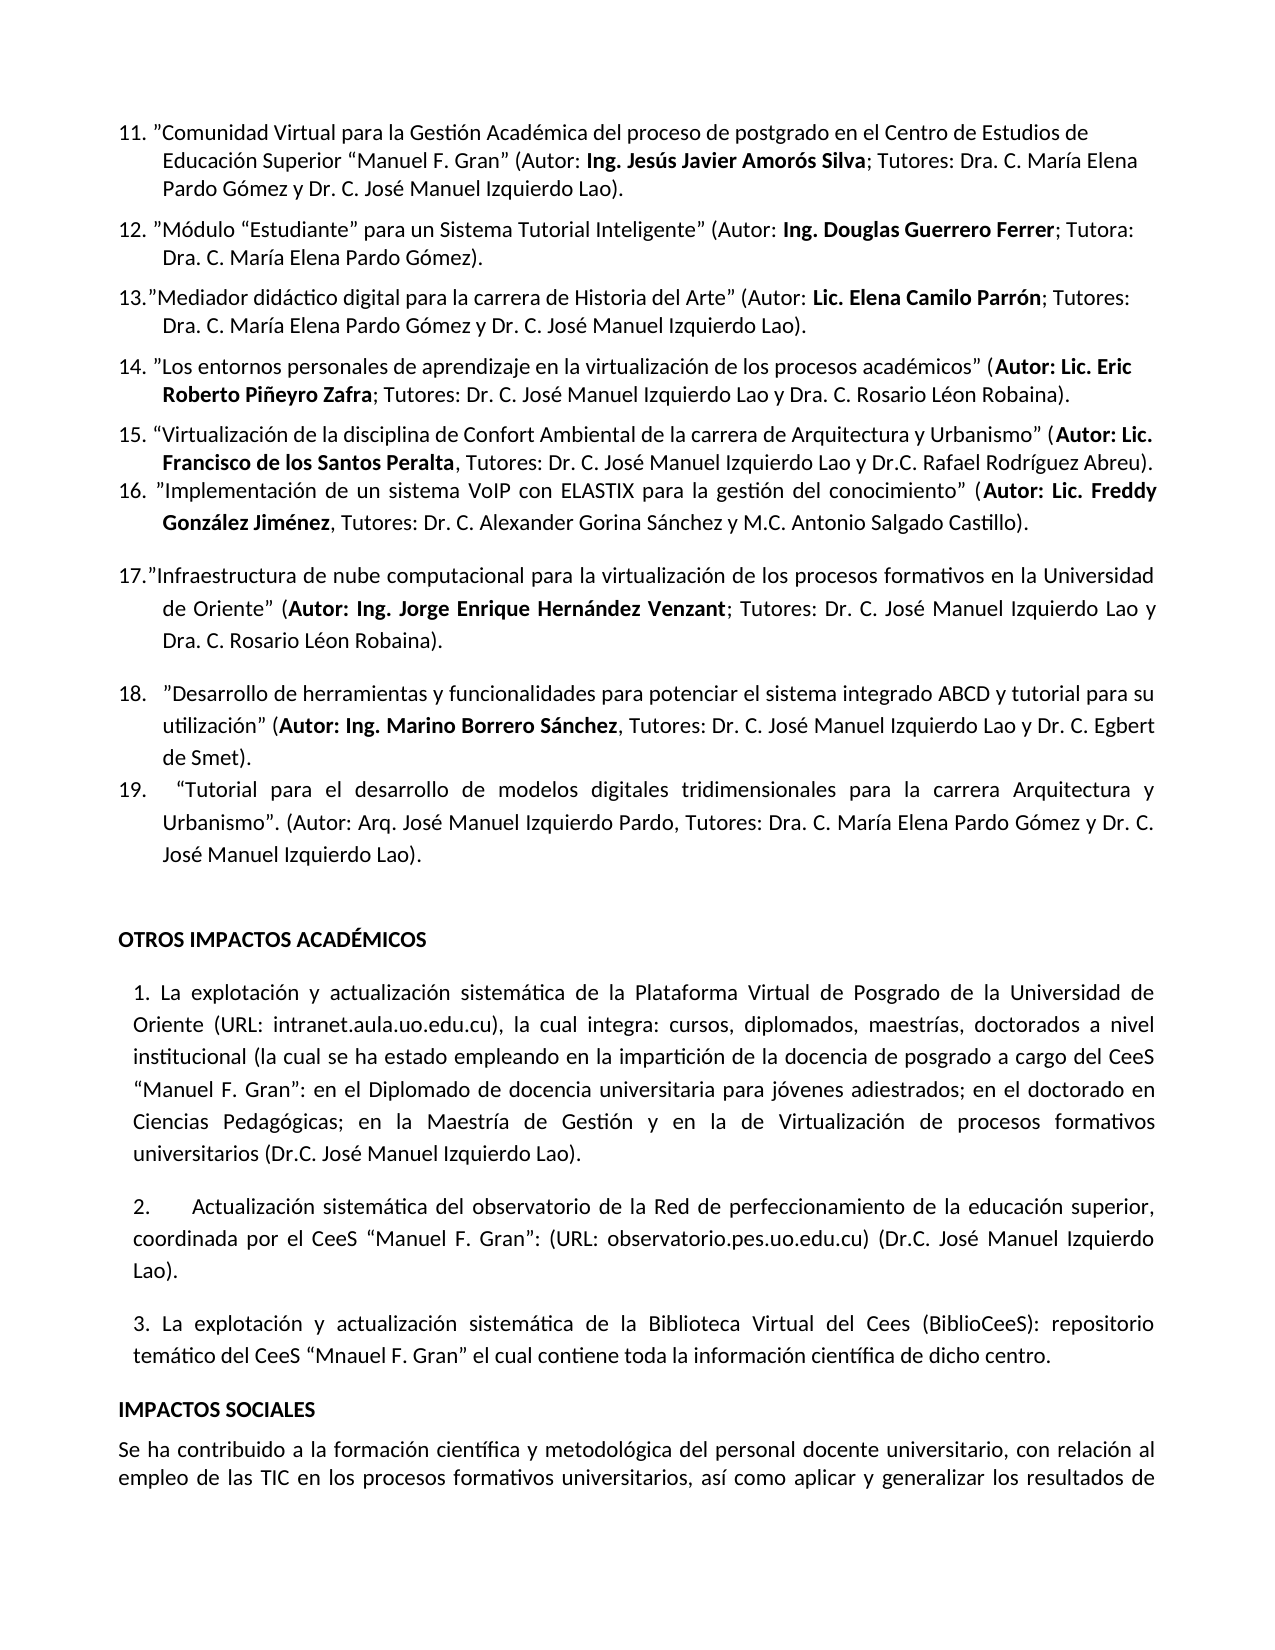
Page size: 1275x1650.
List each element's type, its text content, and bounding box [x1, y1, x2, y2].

text 2. Actualización sistemática del observatorio de la Red de perfeccionamiento de la educación superior, coordinada por el CeeS “Manuel F. Gran”: (URL: observatorio.pes.uo.edu.cu) (Dr.C. José Manuel Izquierdo Lao). [133, 1192, 1157, 1284]
text 14. ”Los entornos personales de aprendizaje en la virtualización de los procesos académicos” (Autor: Lic. Eric Roberto Piñeyro Zafra; Tutores: Dr. C. José Manuel Izquierdo Lao y Dra. C. Rosario Léon Robaina). [118, 352, 1157, 408]
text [118, 1435, 1157, 1491]
list “Tutorial para el desarrollo de modelos digitales tridimensionales para la carrera Arquitectura y Urbanismo”. (Autor: Arq. José Manuel Izquierdo Pardo, Tutores: Dra. C. María Elena Pardo Gómez y Dr. C. José Manuel Izquierdo Lao). [118, 776, 1157, 868]
text 17.”Infraestructura de nube computacional para la virtualización de los procesos formativos en la Universidad de Oriente” (Autor: Ing. Jorge Enrique Hernández Venzant; Tutores: Dr. C. José Manuel Izquierdo Lao y Dra. C. Rosario Léon Robaina). [118, 562, 1157, 654]
text 1. La explotación y actualización sistemática de la Plataforma Virtual de Posgrado de la Universidad de Oriente (URL: intranet.aula.uo.edu.cu), la cual integra: cursos, diplomados, maestrías, doctorados a nivel institucional (la cual se ha estado empleando en la impartición de la docencia de posgrado a cargo del CeeS “Manuel F. Gran”: en el Diplomado de docencia universitaria para jóvenes adiestrados; en el doctorado en Ciencias Pedagógicas; en la Maestría de Gestión y en la de Virtualización de procesos formativos universitarios (Dr.C. José Manuel Izquierdo Lao). [133, 978, 1157, 1167]
text 12. ”Módulo “Estudiante” para un Sistema Tutorial Inteligente” (Autor: Ing. Douglas Guerrero Ferrer; Tutora: Dra. C. María Elena Pardo Gómez). [118, 215, 1157, 271]
text 16. ”Implementación de un sistema VoIP con ELASTIX para la gestión del conocimiento” (Autor: Lic. Freddy González Jiménez, Tutores: Dr. C. Alexander Gorina Sánchez y M.C. Antonio Salgado Castillo). [118, 476, 1157, 537]
text 11. ”Comunidad Virtual para la Gestión Académica del proceso de postgrado en el Centro de Estudios de Educación Superior “Manuel F. Gran” (Autor: Ing. Jesús Javier Amorós Silva; Tutores: Dra. C. María Elena Pardo Gómez y Dr. C. José Manuel Izquierdo Lao). [118, 118, 1157, 202]
text OTROS IMPACTOS ACADÉMICOS [118, 925, 1157, 953]
text 15. “Virtualización de la disciplina de Confort Ambiental de la carrera de Arquitectura y Urbanismo” (Autor: Lic. Francisco de los Santos Peralta, Tutores: Dr. C. José Manuel Izquierdo Lao y Dr.C. Rafael Rodríguez Abreu). [118, 420, 1157, 476]
text IMPACTOS SOCIALES [118, 1395, 1157, 1423]
text 13.”Mediador didáctico digital para la carrera de Historia del Arte” (Autor: Lic. Elena Camilo Parrón; Tutores: Dra. C. María Elena Pardo Gómez y Dr. C. José Manuel Izquierdo Lao). [118, 283, 1157, 339]
list ”Desarrollo de herramientas y funcionalidades para potenciar el sistema integrado ABCD y tutorial para su utilización” (Autor: Ing. Marino Borrero Sánchez, Tutores: Dr. C. José Manuel Izquierdo Lao y Dr. C. Egbert de Smet). [118, 679, 1157, 771]
text 3. La explotación y actualización sistemática de la Biblioteca Virtual del Cees (BiblioCeeS): repositorio temático del CeeS “Mnauel F. Gran” el cual contiene toda la información científica de dicho centro. [133, 1309, 1157, 1370]
